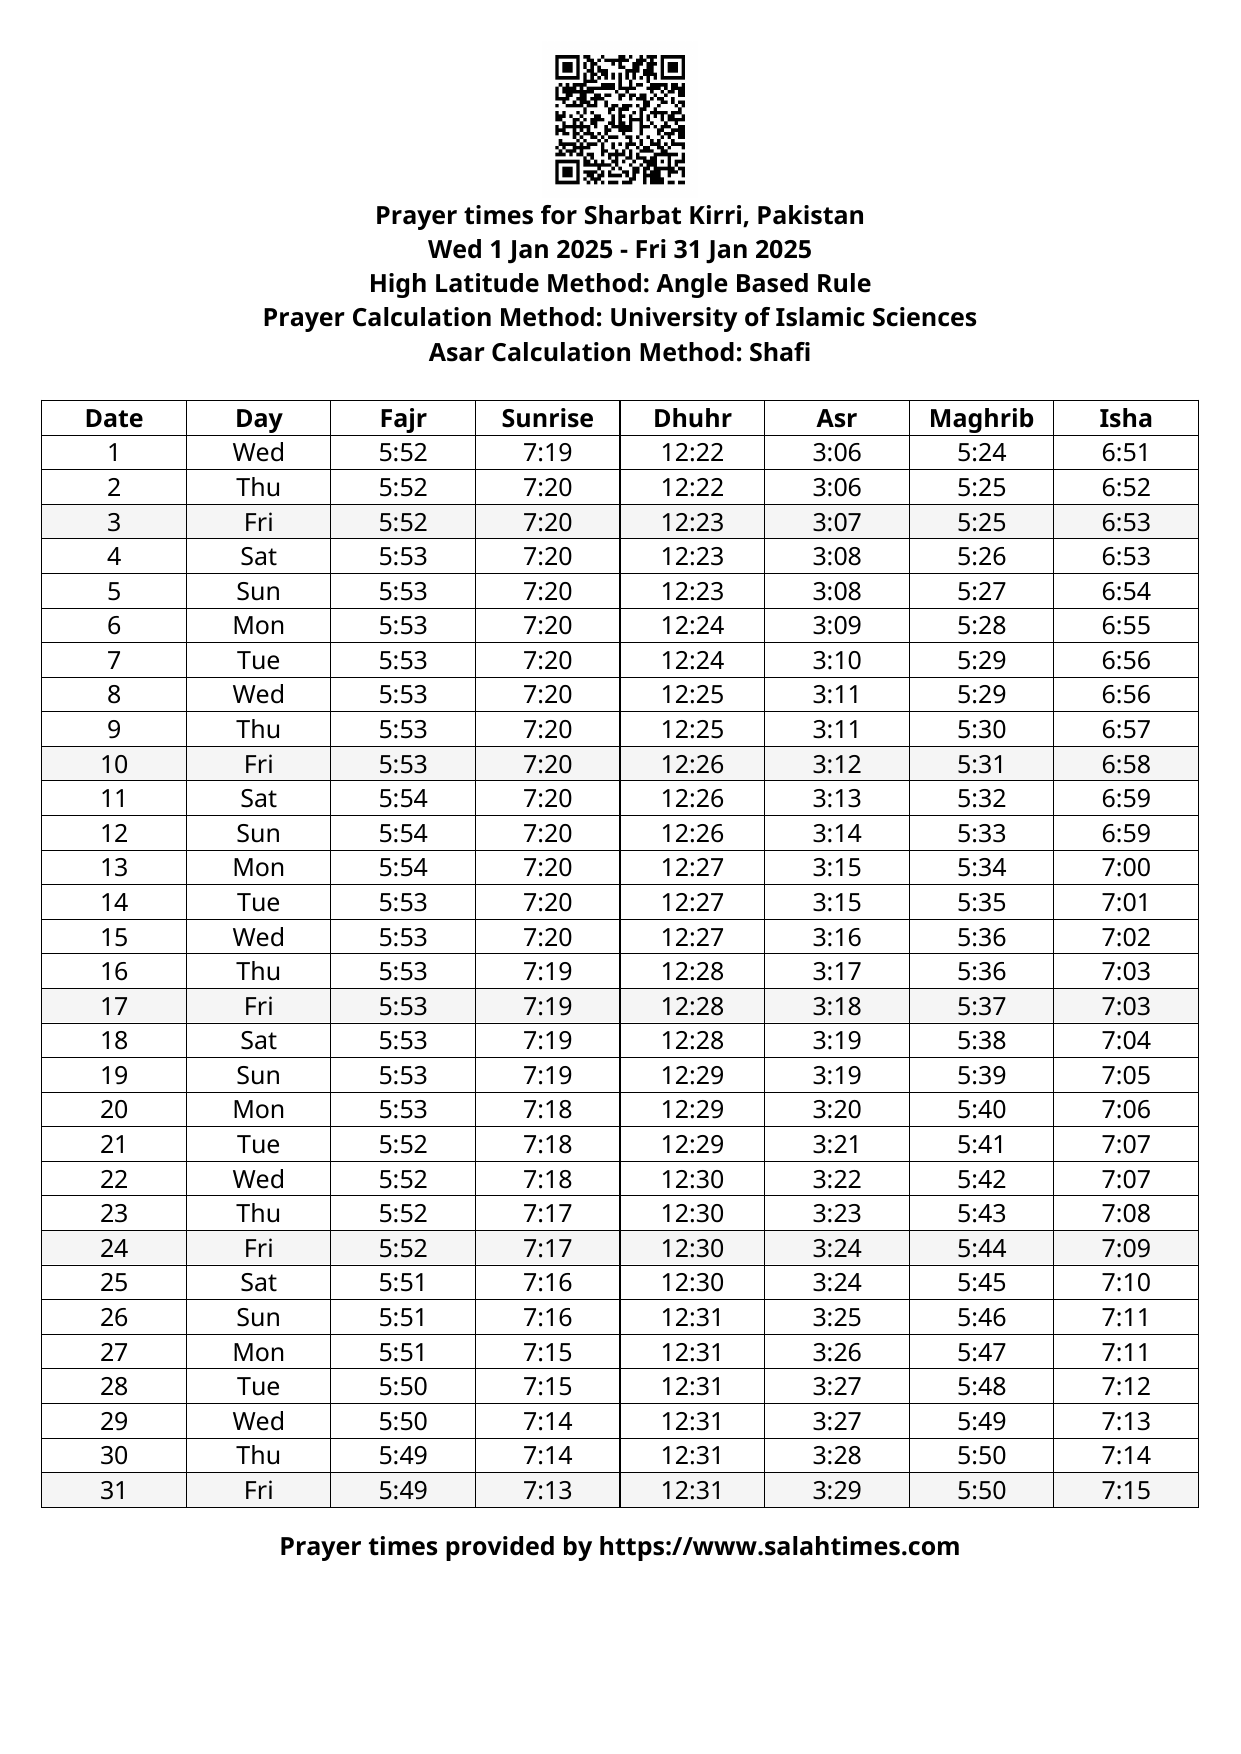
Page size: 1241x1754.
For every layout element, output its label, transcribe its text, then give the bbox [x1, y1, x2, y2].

table_cell 1 [42, 436, 186, 469]
table_cell Thu [187, 954, 330, 988]
table_cell 5:54 [331, 851, 475, 884]
table_cell 2 [42, 470, 186, 504]
table_cell 3 [42, 505, 186, 538]
table_cell 6:52 [1054, 470, 1198, 504]
table_cell Sun [187, 1300, 330, 1334]
table_header Maghrib [910, 401, 1053, 434]
table_header Dhuhr [621, 401, 764, 434]
table_cell 5:33 [910, 816, 1053, 849]
table_cell 21 [42, 1127, 186, 1161]
table_header Isha [1054, 401, 1198, 434]
table_cell 26 [42, 1300, 186, 1334]
table_cell 7:14 [476, 1404, 619, 1437]
table_cell 5:27 [910, 574, 1053, 607]
table_cell 3:23 [765, 1196, 909, 1230]
table_cell Wed [187, 920, 330, 953]
table_cell 29 [42, 1404, 186, 1437]
table_cell 7:20 [476, 609, 619, 642]
picture [542, 41, 699, 198]
table_cell 7:20 [476, 816, 619, 849]
table_cell 3:11 [765, 712, 909, 746]
table_cell 28 [42, 1369, 186, 1403]
table_cell 7:14 [476, 1439, 619, 1472]
table_cell 12:23 [621, 574, 764, 607]
table_cell 5:42 [910, 1162, 1053, 1195]
table_cell 5:53 [331, 1024, 475, 1057]
table_cell Fri [187, 1473, 330, 1507]
table_cell 12:24 [621, 609, 764, 642]
table_cell Sat [187, 539, 330, 573]
table_cell 7:11 [1054, 1300, 1198, 1334]
table_cell 18 [42, 1024, 186, 1057]
table_cell 5:44 [910, 1231, 1053, 1264]
table_cell 5:34 [910, 851, 1053, 884]
table_cell 5:38 [910, 1024, 1053, 1057]
table_cell 12:31 [621, 1473, 764, 1507]
table_cell 3:16 [765, 920, 909, 953]
table_cell 16 [42, 954, 186, 988]
table_cell 7:12 [1054, 1369, 1198, 1403]
table_cell 6 [42, 609, 186, 642]
table_cell 7:20 [476, 747, 619, 780]
table_cell 12:26 [621, 747, 764, 780]
table_cell 3:24 [765, 1231, 909, 1264]
table_cell 3:06 [765, 470, 909, 504]
table_cell Sun [187, 816, 330, 849]
table_cell 7:14 [1054, 1439, 1198, 1472]
table_cell 4 [42, 539, 186, 573]
table_cell 5:40 [910, 1093, 1053, 1126]
table_cell Mon [187, 851, 330, 884]
table_cell Sun [187, 1058, 330, 1092]
table_cell 7:20 [476, 574, 619, 607]
table_cell 5:31 [910, 747, 1053, 780]
table_cell 3:11 [765, 678, 909, 711]
table_cell 3:17 [765, 954, 909, 988]
table_cell 5:53 [331, 574, 475, 607]
table_cell 3:08 [765, 574, 909, 607]
table_cell 12:27 [621, 851, 764, 884]
table_cell 3:14 [765, 816, 909, 849]
table_cell 7:09 [1054, 1231, 1198, 1264]
table_cell 12:30 [621, 1266, 764, 1299]
table_cell 5:53 [331, 920, 475, 953]
table_cell 5:53 [331, 1093, 475, 1126]
table_cell 8 [42, 678, 186, 711]
table_cell 7:18 [476, 1093, 619, 1126]
text Prayer Calculation Method: University of Islamic Sciences [42, 300, 1198, 334]
table_cell 7:20 [476, 470, 619, 504]
table_cell 5:41 [910, 1127, 1053, 1161]
table_cell 7:19 [476, 436, 619, 469]
table_cell 3:15 [765, 885, 909, 919]
table_cell 3:28 [765, 1439, 909, 1472]
table_cell 6:51 [1054, 436, 1198, 469]
table_cell Thu [187, 470, 330, 504]
table_cell 31 [42, 1473, 186, 1507]
table_cell 7:20 [476, 885, 619, 919]
table_cell 5:24 [910, 436, 1053, 469]
table_cell 30 [42, 1439, 186, 1472]
table_cell 5:29 [910, 678, 1053, 711]
table_header Fajr [331, 401, 475, 434]
table_cell 7:05 [1054, 1058, 1198, 1092]
table_cell 12:22 [621, 436, 764, 469]
table_cell Wed [187, 678, 330, 711]
table_cell 3:12 [765, 747, 909, 780]
table_cell 6:54 [1054, 574, 1198, 607]
table_cell 5:53 [331, 643, 475, 677]
table_cell 5:46 [910, 1300, 1053, 1334]
table_cell 5:53 [331, 539, 475, 573]
table_cell 5:52 [331, 436, 475, 469]
table_cell 5:26 [910, 539, 1053, 573]
table_cell 19 [42, 1058, 186, 1092]
table_cell 7:07 [1054, 1162, 1198, 1195]
table_cell 6:55 [1054, 609, 1198, 642]
table_cell 5:50 [331, 1369, 475, 1403]
table_cell 5:49 [331, 1439, 475, 1472]
table_cell 5:47 [910, 1335, 1053, 1368]
table_cell 7:20 [476, 781, 619, 815]
table_cell Sat [187, 781, 330, 815]
table_cell Wed [187, 436, 330, 469]
table_cell 6:56 [1054, 678, 1198, 711]
table_cell 5:25 [910, 505, 1053, 538]
table_cell 5:36 [910, 954, 1053, 988]
table_cell 7:20 [476, 539, 619, 573]
table_cell 13 [42, 851, 186, 884]
table_cell 7:06 [1054, 1093, 1198, 1126]
table_cell Fri [187, 505, 330, 538]
table_cell 7:16 [476, 1300, 619, 1334]
table_cell 6:57 [1054, 712, 1198, 746]
table_cell Thu [187, 1439, 330, 1472]
text Wed 1 Jan 2025 - Fri 31 Jan 2025 [42, 232, 1198, 266]
table_cell 7:13 [476, 1473, 619, 1507]
table_cell 12:29 [621, 1058, 764, 1092]
table_cell 7:11 [1054, 1335, 1198, 1368]
table_cell Thu [187, 712, 330, 746]
table_cell 17 [42, 989, 186, 1022]
table_cell 6:59 [1054, 816, 1198, 849]
table_cell 14 [42, 885, 186, 919]
table_cell 5:52 [331, 505, 475, 538]
text Prayer times provided by https://www.salahtimes.com [42, 1528, 1198, 1563]
table_cell 7:20 [476, 851, 619, 884]
table_cell 24 [42, 1231, 186, 1264]
table_cell 5:52 [331, 1231, 475, 1264]
table_cell 12:29 [621, 1093, 764, 1126]
table_cell 27 [42, 1335, 186, 1368]
table_cell 12:24 [621, 643, 764, 677]
table_cell 12:28 [621, 954, 764, 988]
table_cell 7:19 [476, 1024, 619, 1057]
table_cell 12:23 [621, 539, 764, 573]
table_cell 7:19 [476, 1058, 619, 1092]
table_cell 5:50 [331, 1404, 475, 1437]
table_cell 7:10 [1054, 1266, 1198, 1299]
table_cell 3:07 [765, 505, 909, 538]
text Prayer times for Sharbat Kirri, Pakistan [42, 198, 1198, 232]
table_cell 5:53 [331, 609, 475, 642]
table_cell 5:30 [910, 712, 1053, 746]
table_cell 7:20 [476, 678, 619, 711]
table_cell 12:23 [621, 505, 764, 538]
table_cell 5:52 [331, 470, 475, 504]
table_cell 5:37 [910, 989, 1053, 1022]
table_cell 5:28 [910, 609, 1053, 642]
table_cell 5:51 [331, 1335, 475, 1368]
table_cell 6:58 [1054, 747, 1198, 780]
table_cell 5:53 [331, 885, 475, 919]
table_cell 3:15 [765, 851, 909, 884]
table_cell 3:20 [765, 1093, 909, 1126]
table_cell Sun [187, 574, 330, 607]
table_cell 12:22 [621, 470, 764, 504]
table_cell 3:10 [765, 643, 909, 677]
table_cell 5:29 [910, 643, 1053, 677]
table_cell 7:13 [1054, 1404, 1198, 1437]
table_cell 5:50 [910, 1473, 1053, 1507]
table_cell 7:16 [476, 1266, 619, 1299]
table_cell 5:51 [331, 1266, 475, 1299]
table_cell 7 [42, 643, 186, 677]
table_cell 5:52 [331, 1162, 475, 1195]
table_cell 5:45 [910, 1266, 1053, 1299]
table_cell 7:00 [1054, 851, 1198, 884]
table_cell 3:19 [765, 1024, 909, 1057]
table_cell 7:18 [476, 1127, 619, 1161]
table_cell 5:36 [910, 920, 1053, 953]
table_cell 5:49 [910, 1404, 1053, 1437]
table_cell 5:51 [331, 1300, 475, 1334]
table_cell 5:53 [331, 678, 475, 711]
table_cell 12:30 [621, 1231, 764, 1264]
table_cell Sat [187, 1266, 330, 1299]
table_cell 7:20 [476, 712, 619, 746]
table_cell 12:25 [621, 712, 764, 746]
table_cell Fri [187, 989, 330, 1022]
table_cell 5:50 [910, 1439, 1053, 1472]
table_cell 5:49 [331, 1473, 475, 1507]
table_cell 5:52 [331, 1196, 475, 1230]
table_cell 3:27 [765, 1404, 909, 1437]
table_cell 12:31 [621, 1300, 764, 1334]
table_cell 7:20 [476, 505, 619, 538]
table_cell 5:53 [331, 954, 475, 988]
table_cell 7:20 [476, 920, 619, 953]
table_cell 3:09 [765, 609, 909, 642]
table_cell 7:02 [1054, 920, 1198, 953]
table_cell 7:15 [476, 1369, 619, 1403]
table_cell 12:28 [621, 1024, 764, 1057]
table_cell 7:03 [1054, 954, 1198, 988]
table_cell 7:19 [476, 954, 619, 988]
text High Latitude Method: Angle Based Rule [42, 266, 1198, 300]
table_cell 7:18 [476, 1162, 619, 1195]
table_cell 12:25 [621, 678, 764, 711]
table_cell 3:29 [765, 1473, 909, 1507]
table_cell 11 [42, 781, 186, 815]
table_cell 12:28 [621, 989, 764, 1022]
table_cell 3:08 [765, 539, 909, 573]
table_cell 3:24 [765, 1266, 909, 1299]
table_cell 12:30 [621, 1196, 764, 1230]
table_cell 9 [42, 712, 186, 746]
table_cell 6:56 [1054, 643, 1198, 677]
table_cell 7:07 [1054, 1127, 1198, 1161]
table_cell 12 [42, 816, 186, 849]
table_header Asr [765, 401, 909, 434]
table_cell Thu [187, 1196, 330, 1230]
table_cell 3:25 [765, 1300, 909, 1334]
table_cell 5:54 [331, 781, 475, 815]
table_cell 7:08 [1054, 1196, 1198, 1230]
table_cell 20 [42, 1093, 186, 1126]
table_cell 7:04 [1054, 1024, 1198, 1057]
table_cell Wed [187, 1162, 330, 1195]
table_cell 12:31 [621, 1369, 764, 1403]
table_cell 12:30 [621, 1162, 764, 1195]
table_cell 5:48 [910, 1369, 1053, 1403]
table_cell 7:17 [476, 1231, 619, 1264]
table_cell 7:01 [1054, 885, 1198, 919]
table_cell 25 [42, 1266, 186, 1299]
table_cell 5:54 [331, 816, 475, 849]
table_header Date [42, 401, 186, 434]
table_cell 7:17 [476, 1196, 619, 1230]
text Asar Calculation Method: Shafi [42, 334, 1198, 368]
table_cell Tue [187, 643, 330, 677]
table_cell 12:31 [621, 1404, 764, 1437]
table_cell Tue [187, 1369, 330, 1403]
table_cell Tue [187, 885, 330, 919]
table_cell 3:13 [765, 781, 909, 815]
table_cell 7:19 [476, 989, 619, 1022]
table_cell 5:43 [910, 1196, 1053, 1230]
table_cell 10 [42, 747, 186, 780]
table_header Day [187, 401, 330, 434]
table_cell 5:53 [331, 1058, 475, 1092]
table_cell Sat [187, 1024, 330, 1057]
table_cell 22 [42, 1162, 186, 1195]
table_cell 12:26 [621, 816, 764, 849]
table_cell 5:25 [910, 470, 1053, 504]
table_cell Fri [187, 747, 330, 780]
table_cell 3:26 [765, 1335, 909, 1368]
table_cell Tue [187, 1127, 330, 1161]
table_cell Mon [187, 609, 330, 642]
table_cell 3:22 [765, 1162, 909, 1195]
table_cell 3:27 [765, 1369, 909, 1403]
table_cell Mon [187, 1093, 330, 1126]
table_cell 7:03 [1054, 989, 1198, 1022]
table_cell 12:27 [621, 885, 764, 919]
table_cell 12:29 [621, 1127, 764, 1161]
table_cell 6:53 [1054, 505, 1198, 538]
table_cell Mon [187, 1335, 330, 1368]
table_cell Wed [187, 1404, 330, 1437]
table_cell 12:31 [621, 1335, 764, 1368]
table_cell 3:19 [765, 1058, 909, 1092]
table_cell 12:26 [621, 781, 764, 815]
table_cell 6:53 [1054, 539, 1198, 573]
table_cell 7:15 [476, 1335, 619, 1368]
table_cell 23 [42, 1196, 186, 1230]
table_header Sunrise [476, 401, 619, 434]
table_cell Fri [187, 1231, 330, 1264]
table_cell 12:27 [621, 920, 764, 953]
table_cell 6:59 [1054, 781, 1198, 815]
table_cell 5 [42, 574, 186, 607]
table_cell 7:20 [476, 643, 619, 677]
table_cell 5:32 [910, 781, 1053, 815]
table_cell 3:06 [765, 436, 909, 469]
table_cell 5:53 [331, 747, 475, 780]
table_cell 5:53 [331, 712, 475, 746]
table_cell 5:52 [331, 1127, 475, 1161]
table_cell 5:35 [910, 885, 1053, 919]
table_cell 5:39 [910, 1058, 1053, 1092]
table_cell 7:15 [1054, 1473, 1198, 1507]
table_cell 5:53 [331, 989, 475, 1022]
table_cell 3:18 [765, 989, 909, 1022]
table_cell 3:21 [765, 1127, 909, 1161]
table_cell 12:31 [621, 1439, 764, 1472]
table_cell 15 [42, 920, 186, 953]
